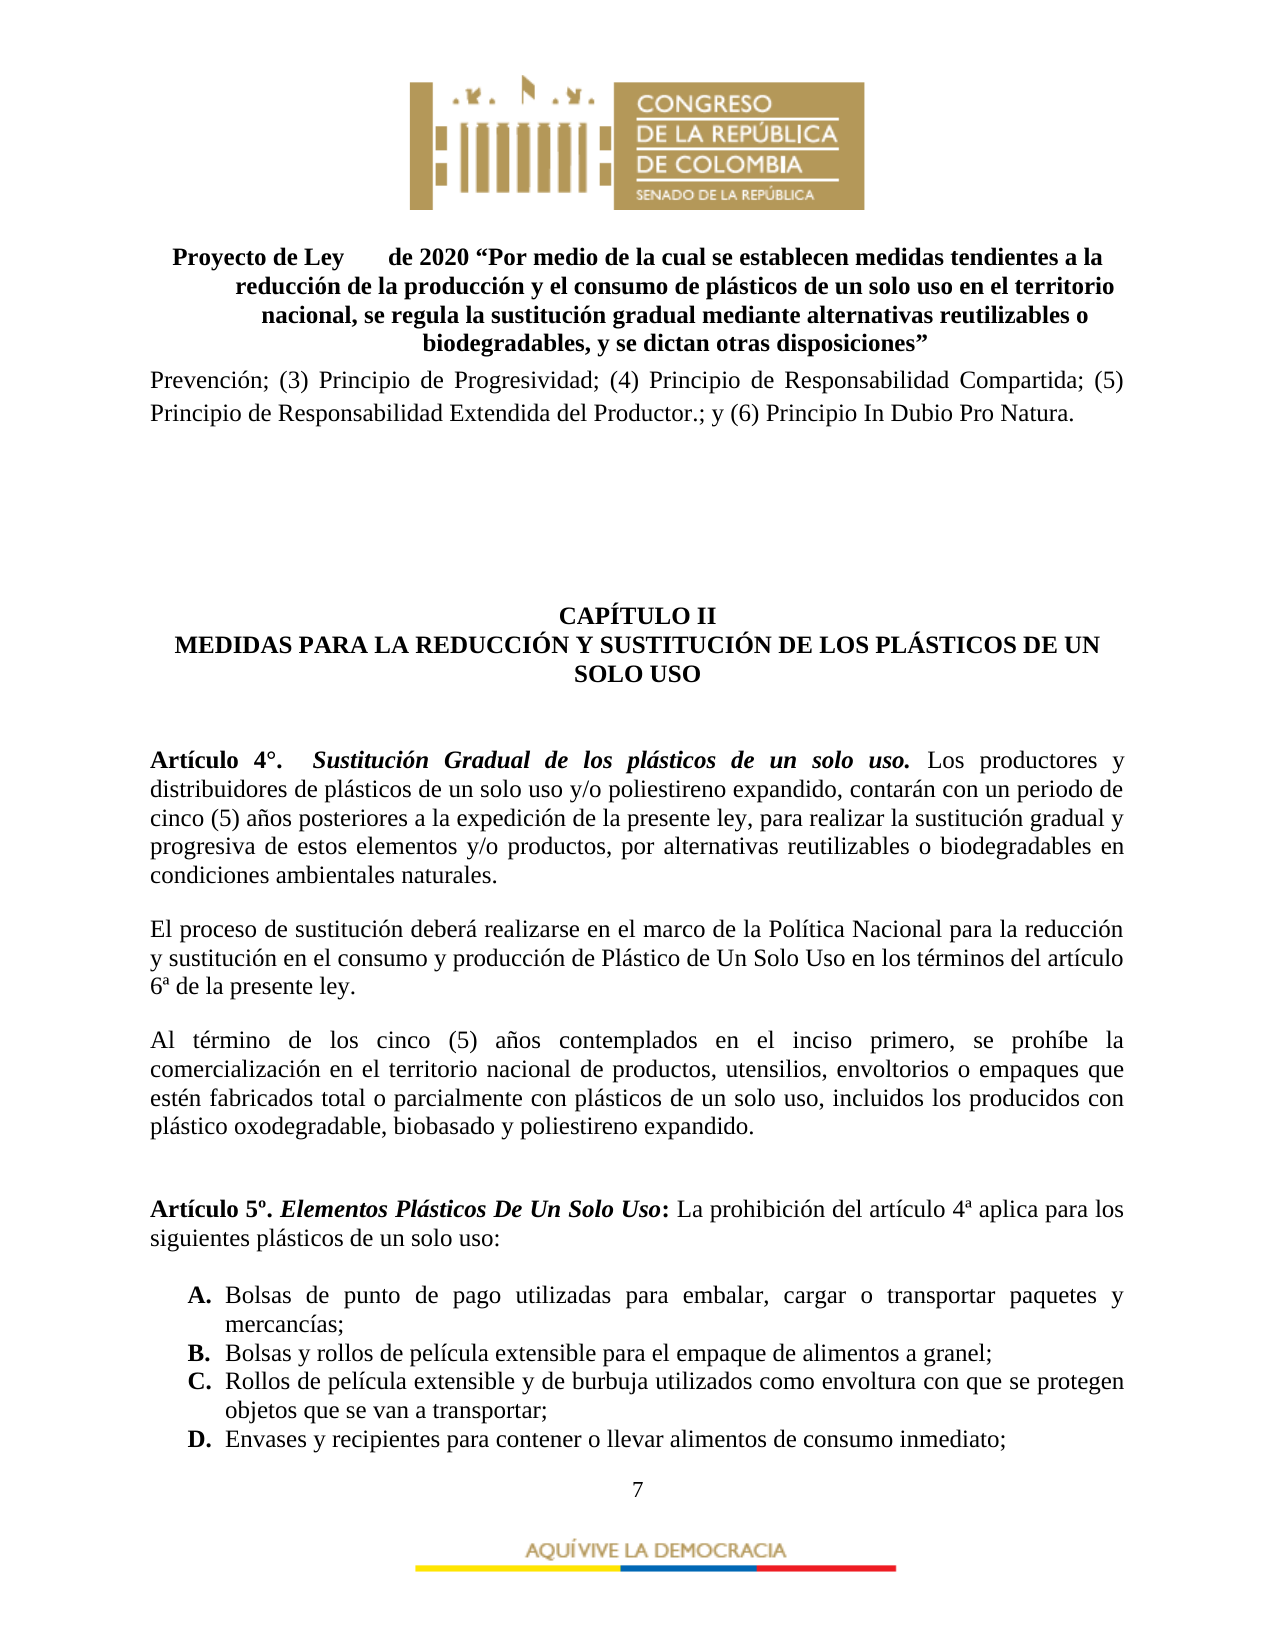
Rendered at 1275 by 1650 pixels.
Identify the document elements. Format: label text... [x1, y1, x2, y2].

picture [400, 1531, 912, 1575]
list Bolsas y rollos de película extensible para el empaque de alimentos a granel; [187, 1338, 1125, 1366]
text El proceso de sustitución deberá realizarse en el marco de la Política Nacional para la reducción y sustitución en el consumo y producción de Plástico de Un Solo Uso en los términos del artículo 6ª de la presente ley. [150, 914, 1125, 1000]
list Envases y recipientes para contener o llevar alimentos de consumo inmediato; [187, 1424, 1125, 1453]
list Bolsas de punto de pago utilizadas para embalar, cargar o transportar paquetes y mercancías; [187, 1280, 1125, 1338]
text Artículo 5º. Elementos Plásticos De Un Solo Uso: La prohibición del artículo 4ª aplica para los siguientes plásticos de un solo uso: [150, 1194, 1125, 1251]
text MEDIDAS PARA LA REDUCCIÓN Y SUSTITUCIÓN DE LOS PLÁSTICOS DE UN SOLO USO [150, 630, 1125, 688]
picture [409, 75, 866, 210]
list Rollos de película extensible y de burbuja utilizados como envoltura con que se protegen objetos que se van a transportar; [187, 1366, 1125, 1424]
text CAPÍTULO II [150, 601, 1125, 630]
text Al término de los cinco (5) años contemplados en el inciso primero, se prohíbe la comercialización en el territorio nacional de productos, utensilios, envoltorios o empaques que estén fabricados total o parcialmente con plásticos de un solo uso, incluidos los producidos con plástico oxodegradable, biobasado y poliestireno expandido. [150, 1025, 1125, 1140]
text Artículo 4°. Sustitución Gradual de los plásticos de un solo uso. Los productores y distribuidores de plásticos de un solo uso y/o poliestireno expandido, contarán con un periodo de cinco (5) años posteriores a la expedición de la presente ley, para realizar la sustitución gradual y progresiva de estos elementos y/o productos, por alternativas reutilizables o biodegradables en condiciones ambientales naturales. [150, 745, 1125, 889]
